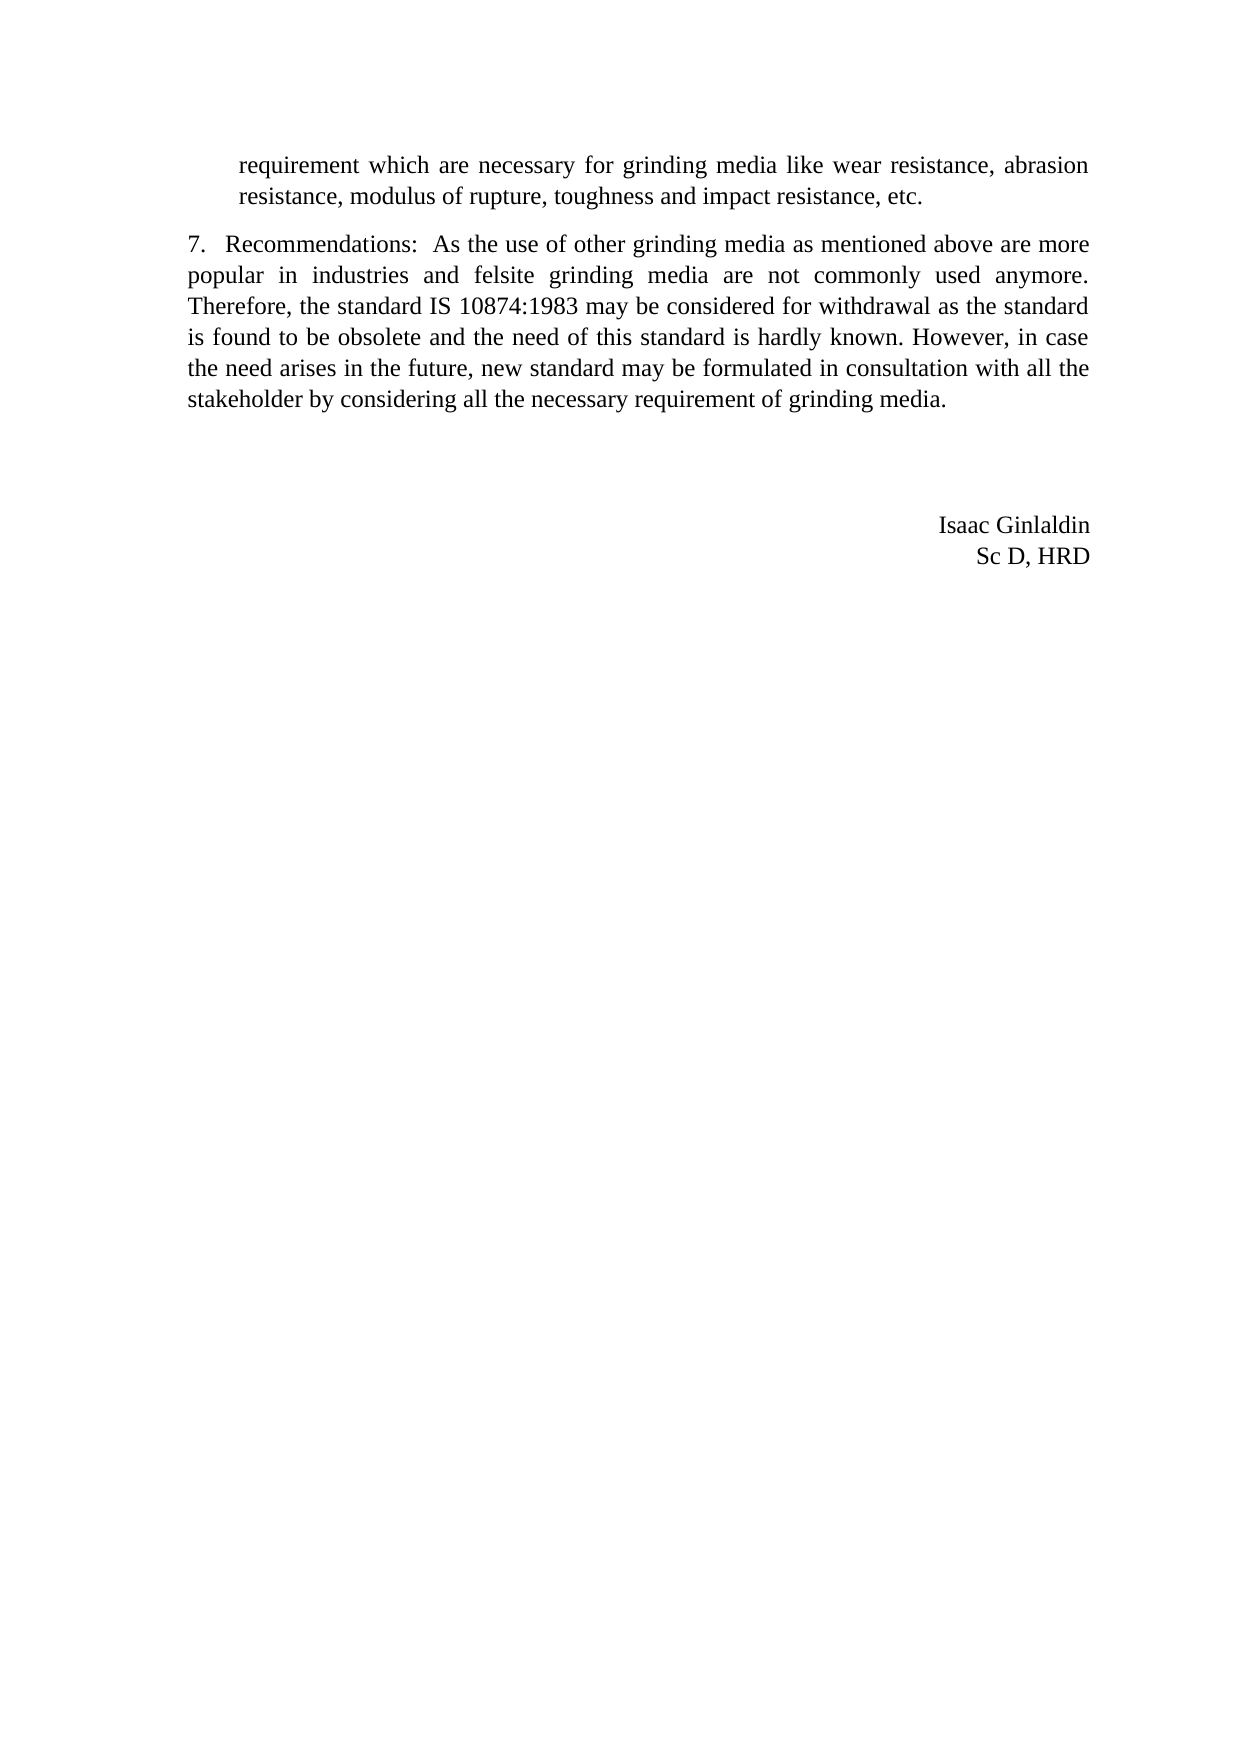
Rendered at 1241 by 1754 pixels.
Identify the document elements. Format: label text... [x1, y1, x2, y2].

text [239, 150, 1090, 210]
text Sc D, HRD [150, 541, 1090, 570]
list Recommendations: As the use of other grinding media as mentioned above are more popular in industries and felsite grinding media are not commonly used anymore. Therefore, the standard IS 10874:1983 may be considered for withdrawal as the standard is found to be obsolete and the need of this standard is hardly known. However, in case the need arises in the future, new standard may be formulated in consultation with all the stakeholder by considering all the necessary requirement of grinding media. [187, 229, 1090, 413]
text Isaac Ginlaldin [150, 510, 1090, 539]
